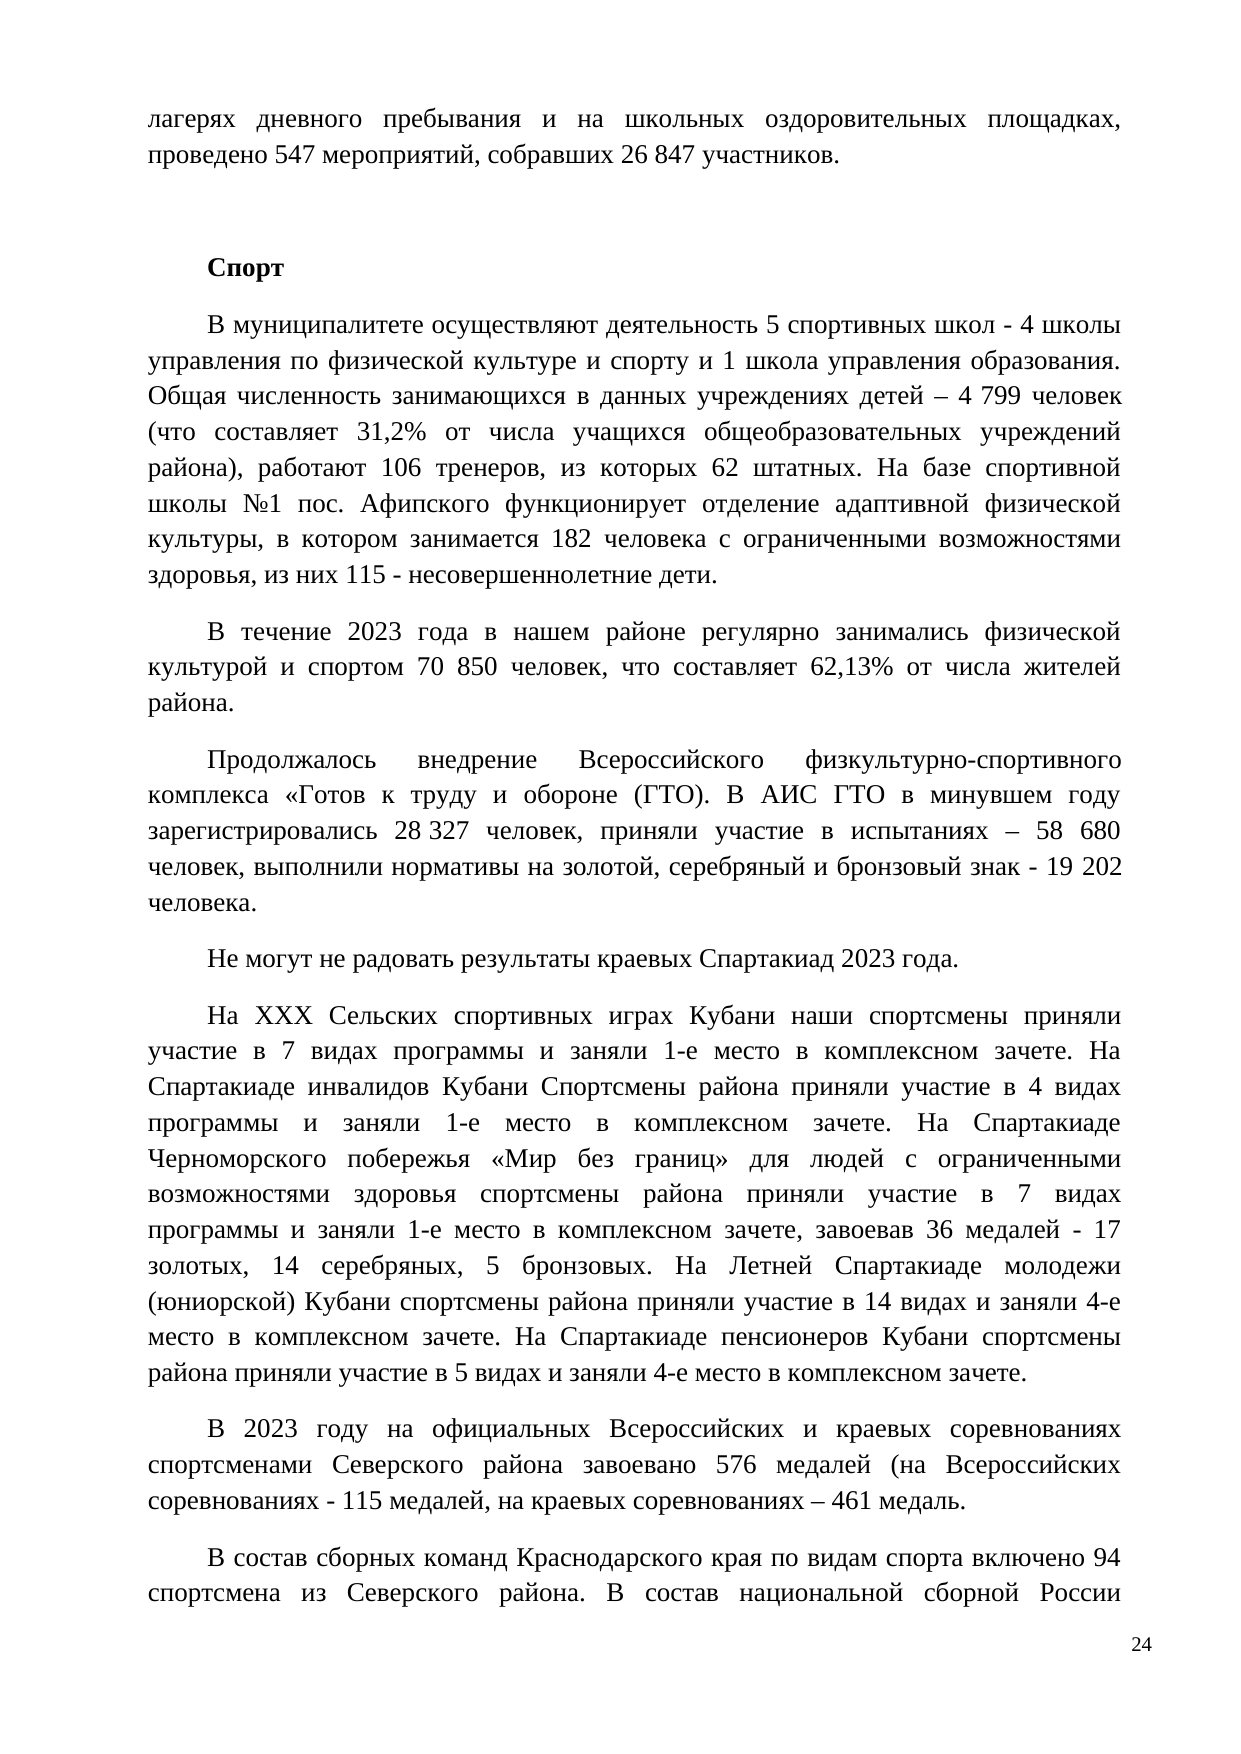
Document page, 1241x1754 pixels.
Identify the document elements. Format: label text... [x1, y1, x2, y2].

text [148, 1541, 1122, 1607]
text Спорт [148, 251, 1122, 283]
text Не могут не радовать результаты краевых Спартакиад 2023 года. [148, 942, 1122, 973]
text На XXX Сельских спортивных играх Кубани наши спортсмены приняли участие в 7 видах программы и заняли 1-е место в комплексном зачете. На Спартакиаде инвалидов Кубани Спортсмены района приняли участие в 4 видах программы и заняли 1-е место в комплексном зачете. На Спартакиаде Черноморского побережья «Мир без границ» для людей с ограниченными возможностями здоровья спортсмены района приняли участие в 7 видах программы и заняли 1-е место в комплексном зачете, завоевав 36 медалей - 17 золотых, 14 серебряных, 5 бронзовых. На Летней Спартакиаде молодежи (юниорской) Кубани спортсмены района приняли участие в 14 видах и заняли 4-е место в комплексном зачете. На Спартакиаде пенсионеров Кубани спортсмены района приняли участие в 5 видах и заняли 4-е место в комплексном зачете. [148, 999, 1122, 1387]
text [148, 103, 1122, 169]
text В течение 2023 года в нашем районе регулярно занимались физической культурой и спортом 70 850 человек, что составляет 62,13% от числа жителей района. [148, 615, 1122, 717]
text В 2023 году на официальных Всероссийских и краевых соревнованиях спортсменами Северского района завоевано 576 медалей (на Всероссийских соревнованиях - 115 медалей, на краевых соревнованиях – 461 медаль. [148, 1413, 1122, 1515]
text Продолжалось внедрение Всероссийского физкультурно-спортивного комплекса «Готов к труду и обороне (ГТО). В АИС ГТО в минувшем году зарегистрировались 28 327 человек, приняли участие в испытаниях – 58 680 человек, выполнили нормативы на золотой, серебряный и бронзовый знак - 19 202 человека. [148, 743, 1122, 917]
text В муниципалитете осуществляют деятельность 5 спортивных школ - 4 школы управления по физической культуре и спорту и 1 школа управления образования. Общая численность занимающихся в данных учреждениях детей – 4 799 человек (что составляет 31,2% от числа учащихся общеобразовательных учреждений района), работают 106 тренеров, из которых 62 штатных. На базе спортивной школы №1 пос. Афипского функционирует отделение адаптивной физической культуры, в котором занимается 182 человека с ограниченными возможностями здоровья, из них 115 - несовершеннолетние дети. [148, 308, 1122, 589]
